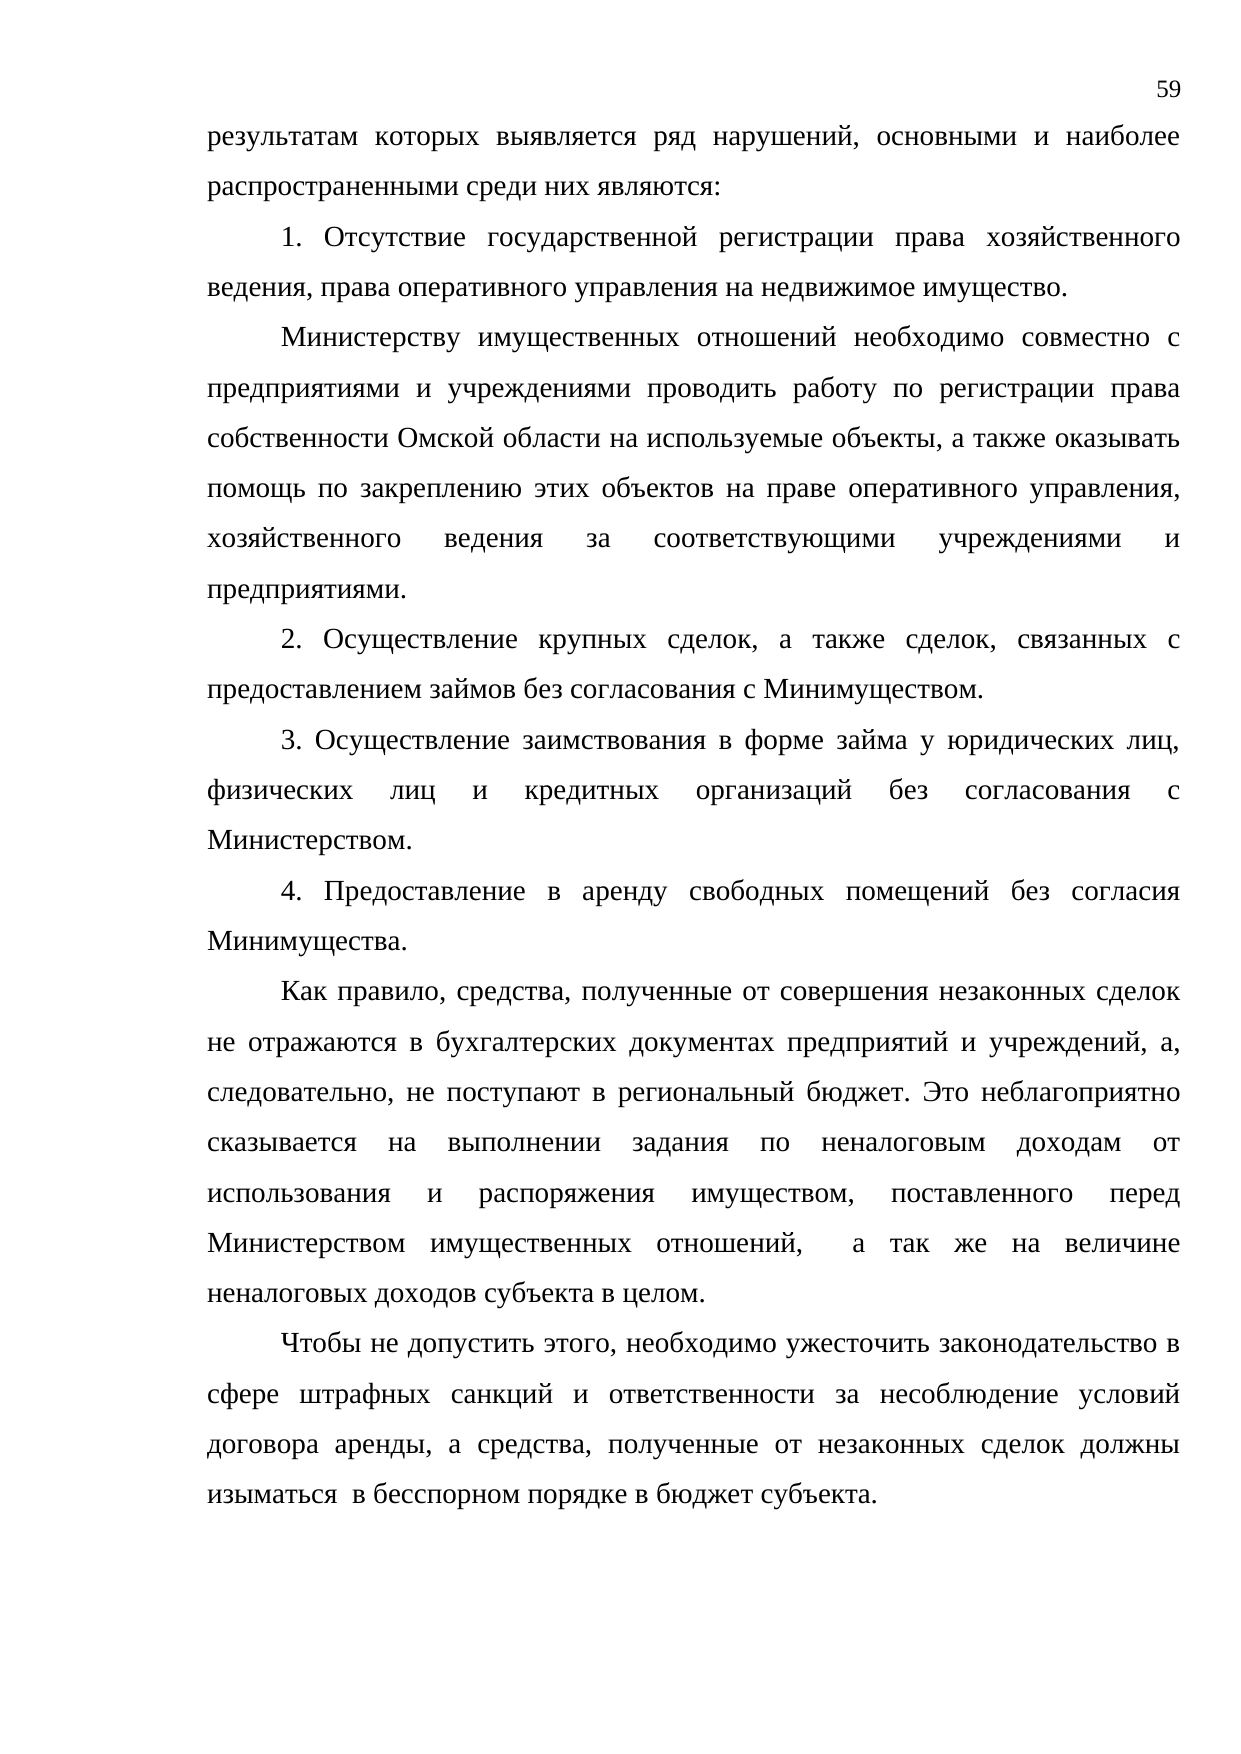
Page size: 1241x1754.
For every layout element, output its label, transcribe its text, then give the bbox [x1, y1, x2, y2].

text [207, 118, 1181, 202]
text 3. Осуществление заимствования в форме займа у юридических лиц, физических лиц и кредитных организаций без согласования с Министерством. [207, 722, 1181, 856]
text 1. Отсутствие государственной регистрации права хозяйственного ведения, права оперативного управления на недвижимое имущество. [207, 219, 1181, 303]
text 2. Осуществление крупных сделок, а также сделок, связанных с предоставлением займов без согласования с Минимуществом. [207, 621, 1181, 705]
text 4. Предоставление в аренду свободных помещений без согласия Минимущества. [207, 873, 1181, 957]
text Как правило, средства, полученные от совершения незаконных сделок не отражаются в бухгалтерских документах предприятий и учреждений, а, следовательно, не поступают в региональный бюджет. Это неблагоприятно сказывается на выполнении задания по неналоговым доходам от использования и распоряжения имуществом, поставленного перед Министерством имущественных отношений, а так же на величине неналоговых доходов субъекта в целом. [207, 973, 1181, 1309]
text Министерству имущественных отношений необходимо совместно с предприятиями и учреждениями проводить работу по регистрации права собственности Омской области на используемые объекты, а также оказывать помощь по закреплению этих объектов на праве оперативного управления, хозяйственного ведения за соответствующими учреждениями и предприятиями. [207, 319, 1181, 604]
text Чтобы не допустить этого, необходимо ужесточить законодательство в сфере штрафных санкций и ответственности за несоблюдение условий договора аренды, а средства, полученные от незаконных сделок должны изыматься в бесспорном порядке в бюджет субъекта. [207, 1326, 1181, 1510]
